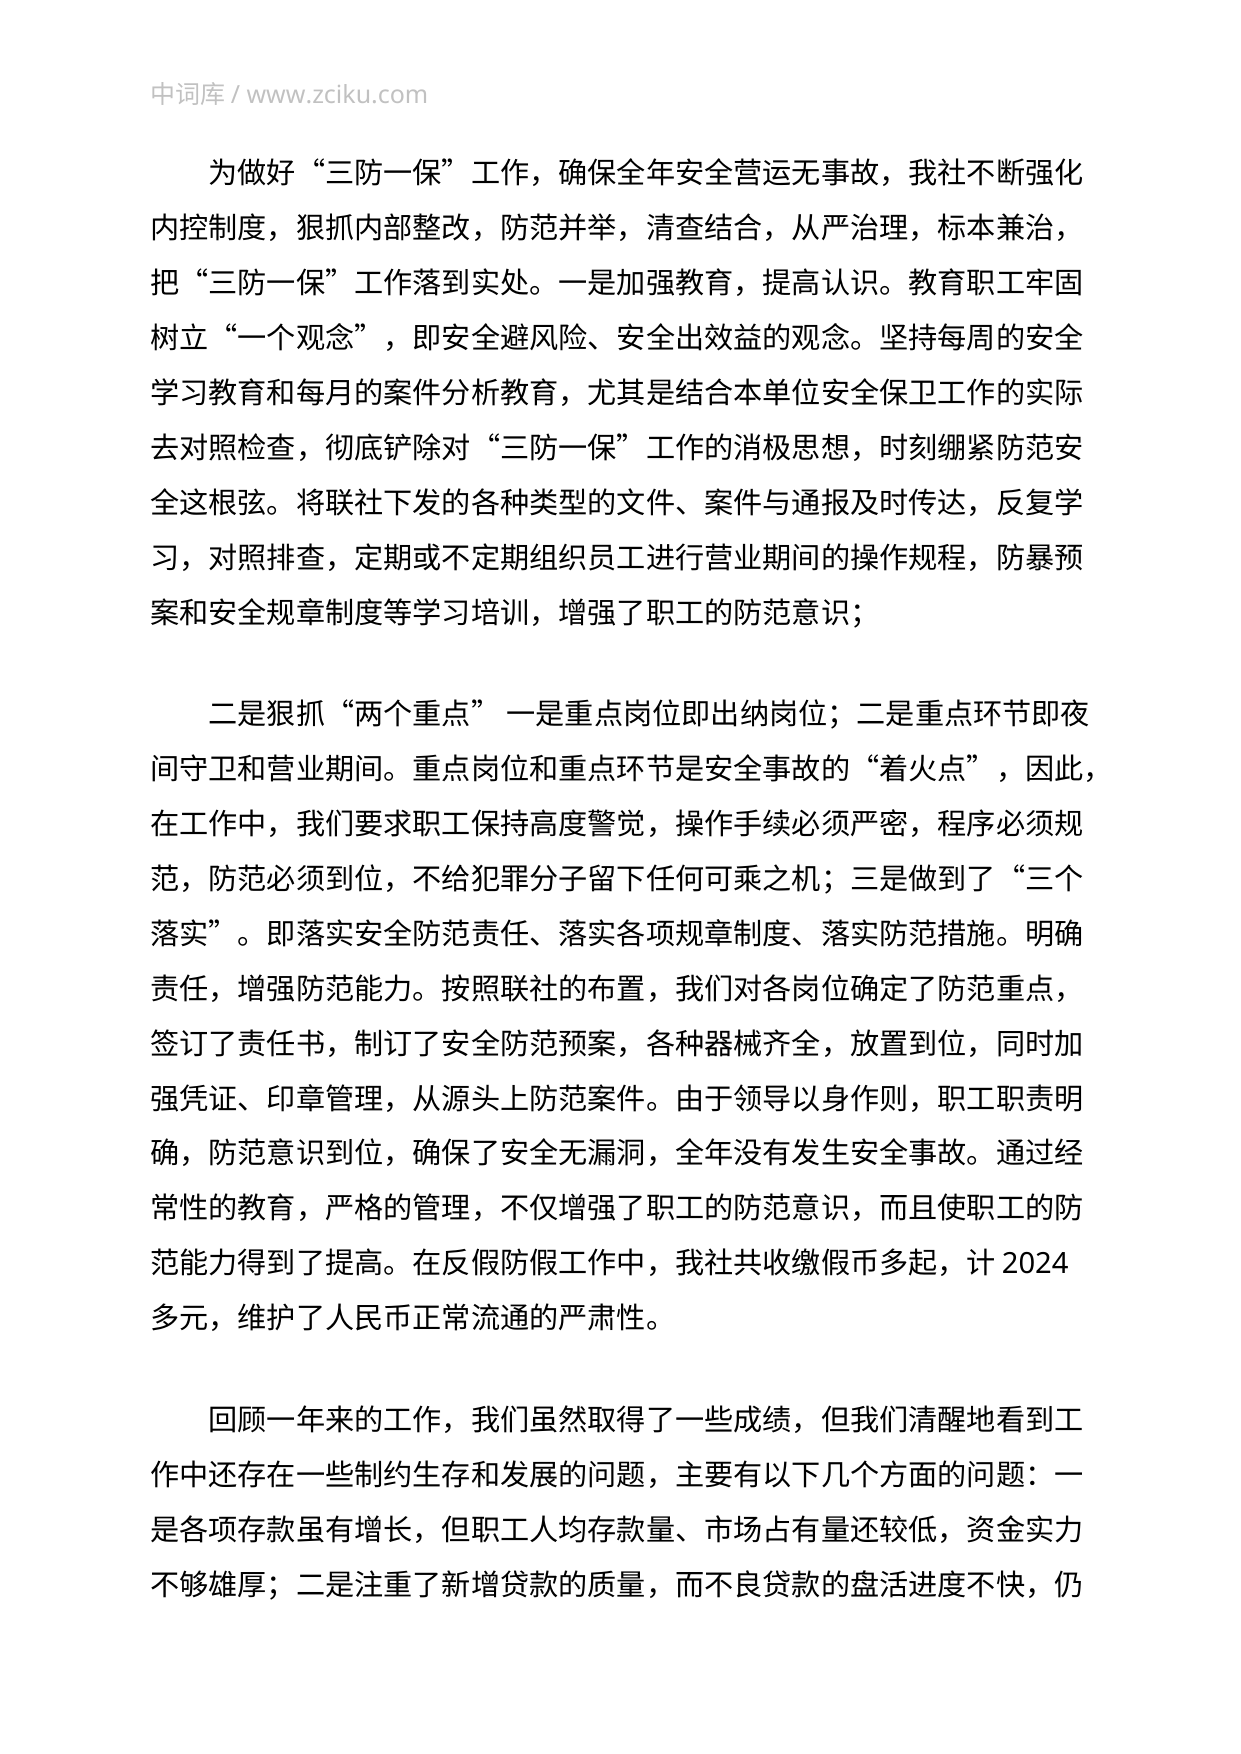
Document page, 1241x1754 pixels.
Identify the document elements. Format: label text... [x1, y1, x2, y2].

text 二是狠抓“两个重点” 一是重点岗位即出纳岗位；二是重点环节即夜间守卫和营业期间。重点岗位和重点环节是安全事故的“着火点”，因此，在工作中，我们要求职工保持高度警觉，操作手续必须严密，程序必须规范，防范必须到位，不给犯罪分子留下任何可乘之机；三是做到了“三个落实”。即落实安全防范责任、落实各项规章制度、落实防范措施。明确责任，增强防范能力。按照联社的布置，我们对各岗位确定了防范重点，签订了责任书，制订了安全防范预案，各种器械齐全，放置到位，同时加强凭证、印章管理，从源头上防范案件。由于领导以身作则，职工职责明确，防范意识到位，确保了安全无漏洞，全年没有发生安全事故。通过经常性的教育，严格的管理，不仅增强了职工的防范意识，而且使职工的防范能力得到了提高。在反假防假工作中，我社共收缴假币多起，计2024多元，维护了人民币正常流通的严肃性。 [150, 691, 1090, 1337]
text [150, 1397, 1090, 1604]
text 为做好“三防一保”工作，确保全年安全营运无事故，我社不断强化内控制度，狠抓内部整改，防范并举，清查结合，从严治理，标本兼治，把“三防一保”工作落到实处。一是加强教育，提高认识。教育职工牢固树立“一个观念”，即安全避风险、安全出效益的观念。坚持每周的安全学习教育和每月的案件分析教育，尤其是结合本单位安全保卫工作的实际去对照检查，彻底铲除对“三防一保”工作的消极思想，时刻绷紧防范安全这根弦。将联社下发的各种类型的文件、案件与通报及时传达，反复学习，对照排查，定期或不定期组织员工进行营业期间的操作规程，防暴预案和安全规章制度等学习培训，增强了职工的防范意识； [150, 150, 1090, 631]
